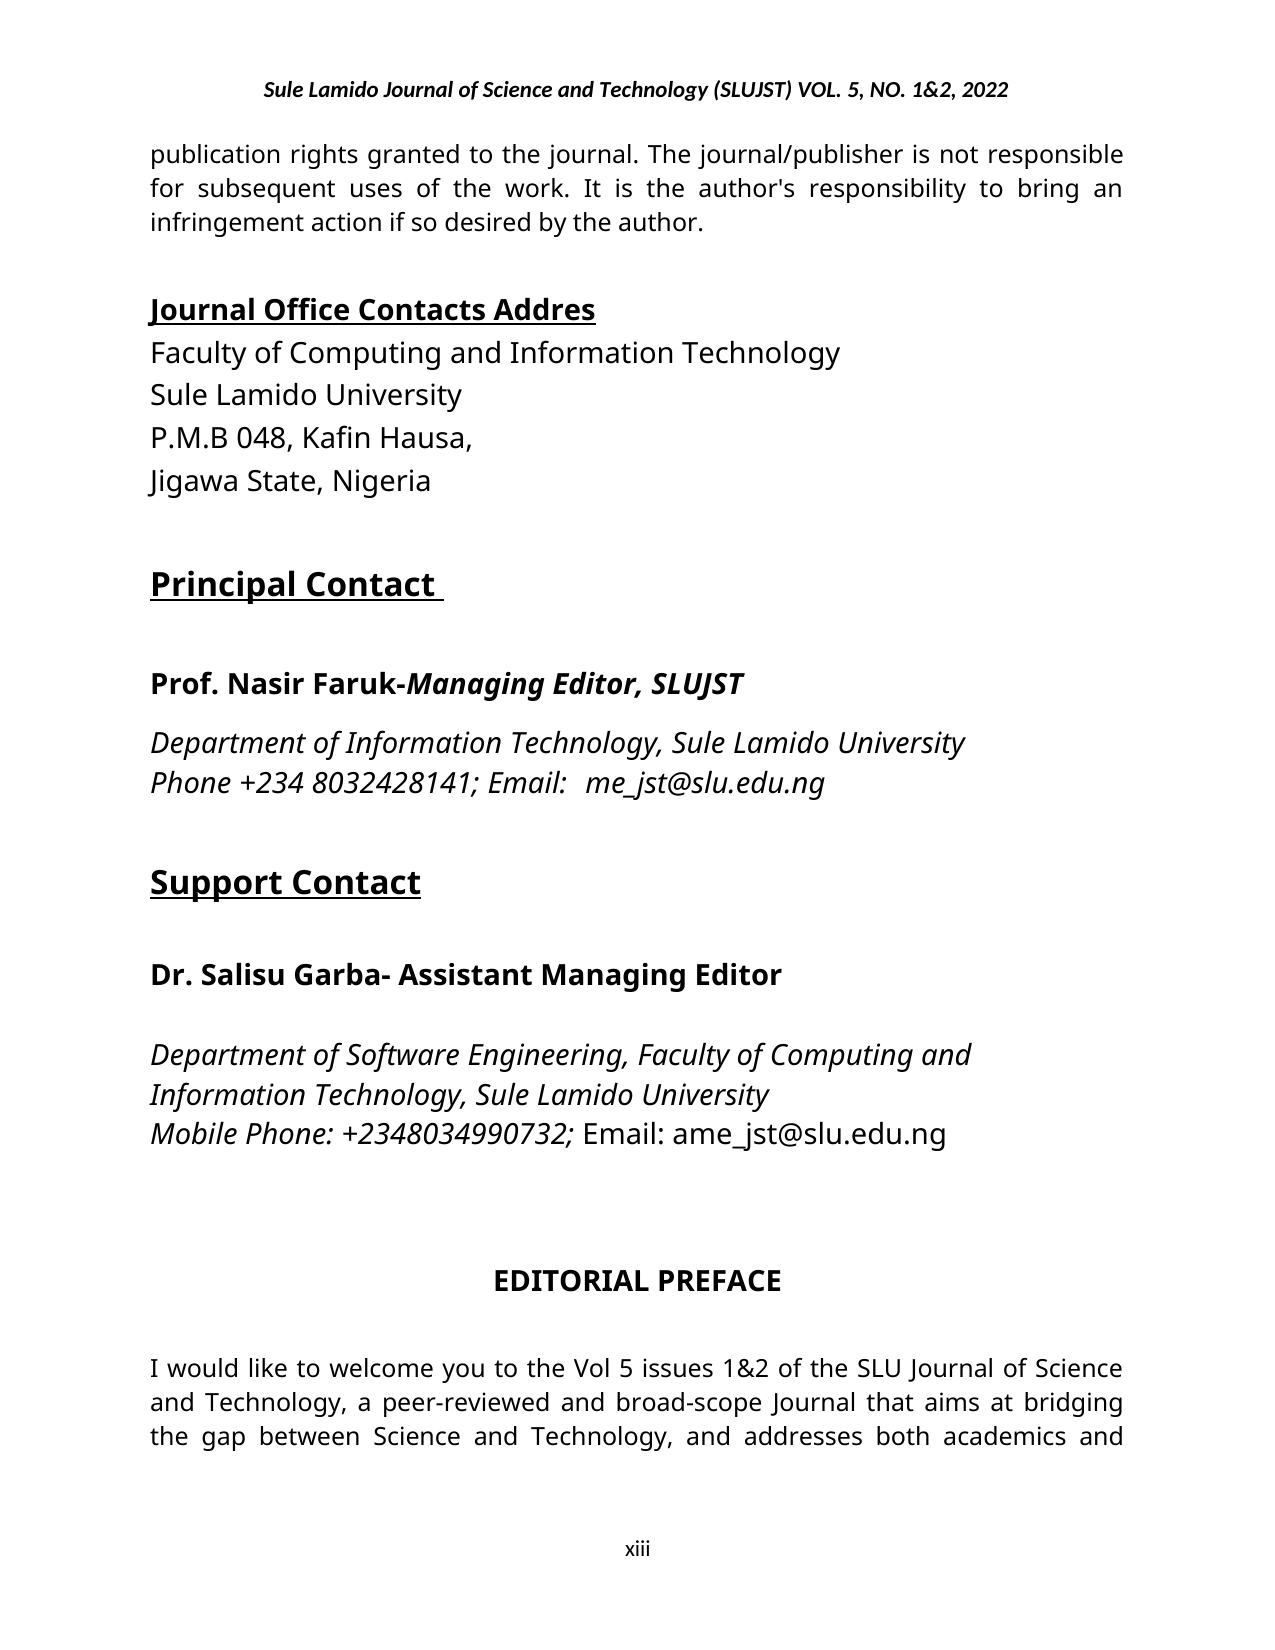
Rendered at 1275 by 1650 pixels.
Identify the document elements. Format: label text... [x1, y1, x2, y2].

text Phone +234 8032428141; Email: me_jst@slu.edu.ng [150, 762, 1125, 802]
text Sule Lamido University [150, 375, 1125, 414]
subtitle Journal Office Contacts Addres [150, 289, 1125, 329]
text Support Contact [150, 858, 1125, 904]
text P.M.B 048, Kafin Hausa, [150, 417, 1125, 457]
text EDITORIAL PREFACE [150, 1260, 1125, 1300]
text Prof. Nasir Faruk-Managing Editor, SLUJST [150, 663, 1125, 703]
text Mobile Phone: +2348034990732; Email: ame_jst@slu.edu.ng [150, 1113, 1125, 1153]
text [150, 1351, 1125, 1453]
subtitle Principal Contact [150, 561, 1125, 606]
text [150, 137, 1125, 239]
text Jigawa State, Nigeria [150, 460, 1125, 500]
text Dr. Salisu Garba- Assistant Managing Editor [150, 955, 1125, 994]
text Faculty of Computing and Information Technology [150, 332, 1125, 372]
text Department of Software Engineering, Faculty of Computing and Information Technology, Sule Lamido University [150, 1034, 1125, 1113]
text Department of Information Technology, Sule Lamido University [150, 723, 1125, 762]
